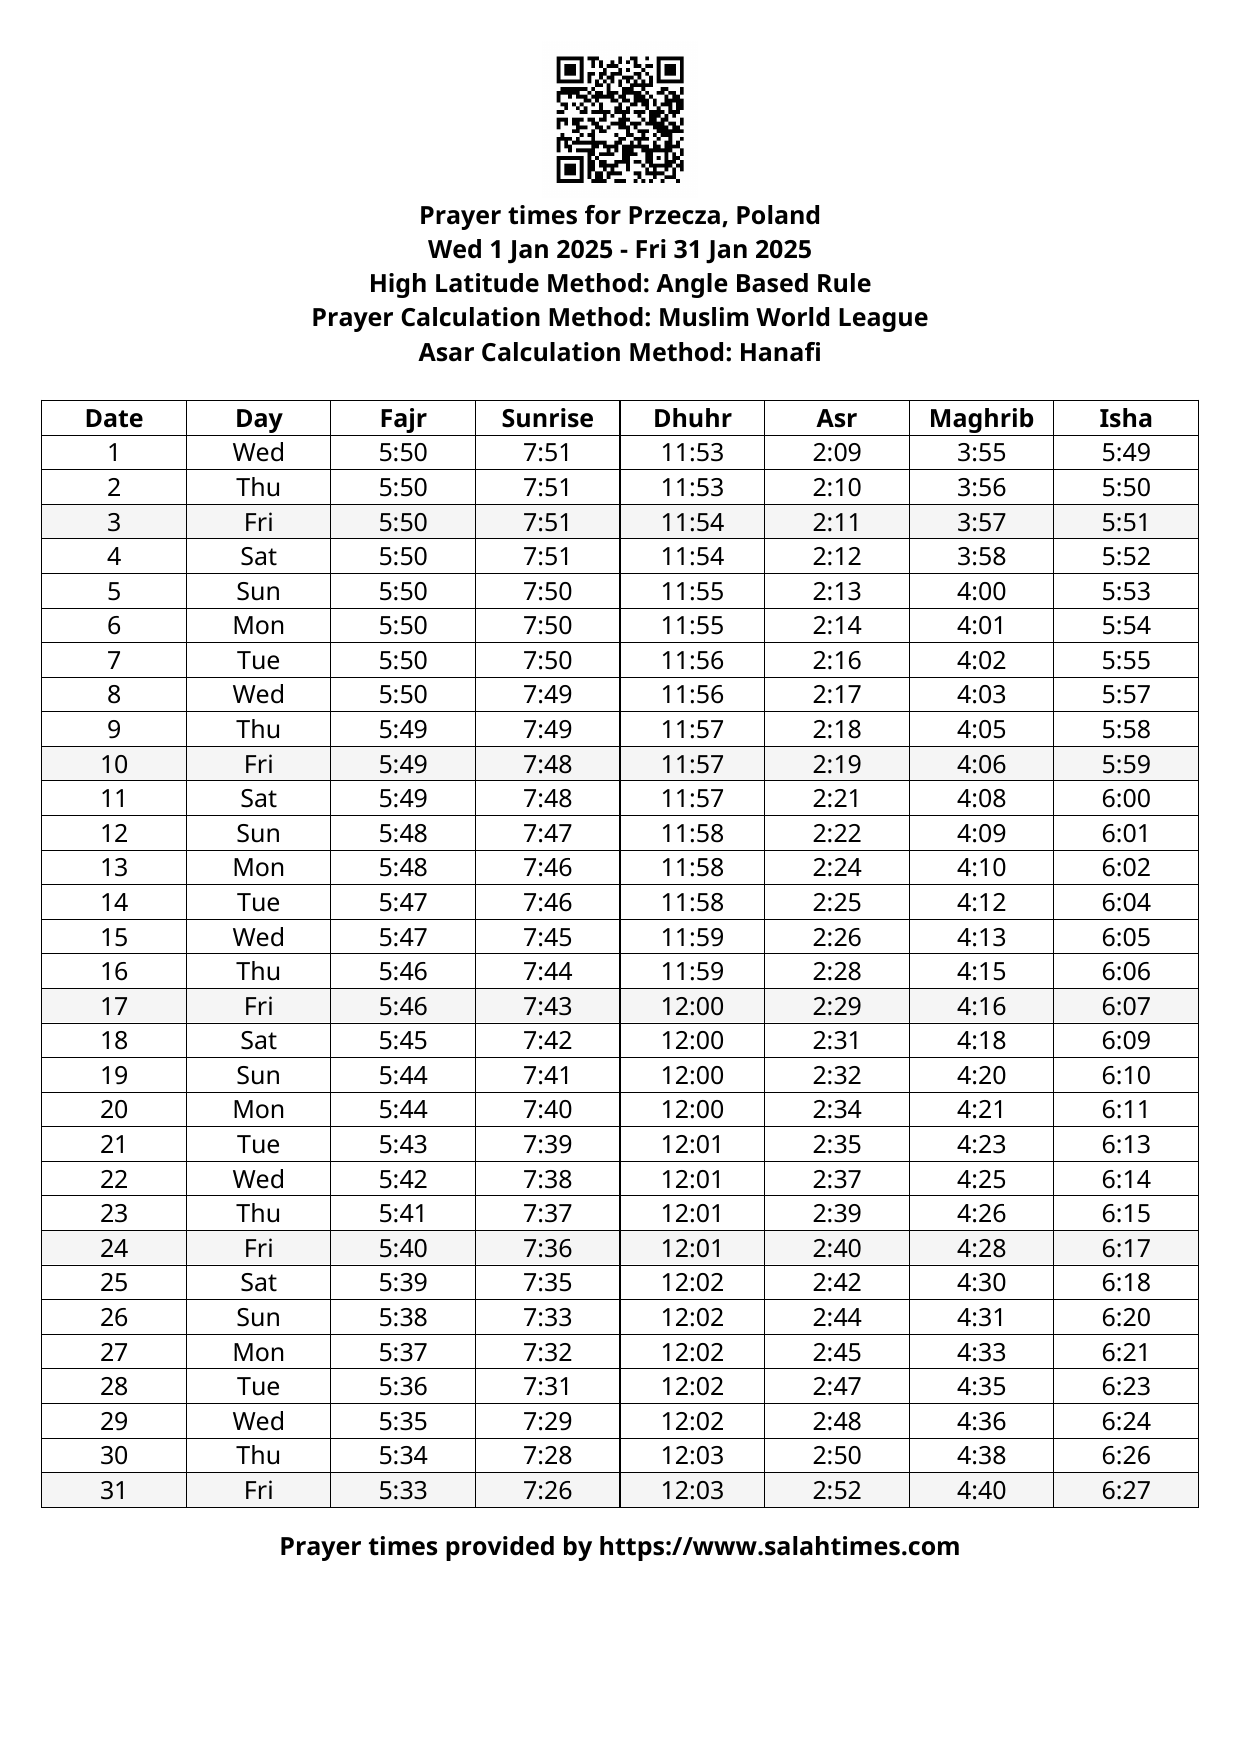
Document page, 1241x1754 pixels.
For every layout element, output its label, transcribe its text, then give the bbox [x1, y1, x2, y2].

table_cell 6:06 [1054, 954, 1198, 988]
table_cell 2:31 [765, 1024, 909, 1057]
table_cell Tue [187, 885, 330, 919]
table_cell 5:54 [1054, 609, 1198, 642]
table_cell 5:39 [331, 1266, 475, 1299]
table_cell 4:02 [910, 643, 1053, 677]
table_cell Fri [187, 747, 330, 780]
table_cell 2:48 [765, 1404, 909, 1437]
table_cell 11:59 [621, 954, 764, 988]
table_cell 7:48 [476, 781, 619, 815]
table_header Isha [1054, 401, 1198, 434]
table_cell 4:26 [910, 1196, 1053, 1230]
table_cell 6:09 [1054, 1024, 1198, 1057]
table_cell 7:50 [476, 574, 619, 607]
table_cell 7:44 [476, 954, 619, 988]
table_cell 5 [42, 574, 186, 607]
table_cell 11:56 [621, 678, 764, 711]
table_cell 6:14 [1054, 1162, 1198, 1195]
table_cell Sat [187, 539, 330, 573]
table_cell 1 [42, 436, 186, 469]
table_cell 5:45 [331, 1024, 475, 1057]
table_cell 27 [42, 1335, 186, 1368]
table_cell 7:46 [476, 885, 619, 919]
table_cell 5:37 [331, 1335, 475, 1368]
table_cell 7:51 [476, 539, 619, 573]
table_cell 5:49 [1054, 436, 1198, 469]
table_cell 4:08 [910, 781, 1053, 815]
table_cell 28 [42, 1369, 186, 1403]
table_cell 17 [42, 989, 186, 1022]
table_cell 4 [42, 539, 186, 573]
table_cell 11:57 [621, 712, 764, 746]
table_cell 4:20 [910, 1058, 1053, 1092]
table_header Fajr [331, 401, 475, 434]
table_header Date [42, 401, 186, 434]
table_cell 4:36 [910, 1404, 1053, 1437]
table_cell 6:15 [1054, 1196, 1198, 1230]
table_cell Fri [187, 1473, 330, 1507]
table_cell 13 [42, 851, 186, 884]
table_cell 6:04 [1054, 885, 1198, 919]
table_cell 7:33 [476, 1300, 619, 1334]
text Asar Calculation Method: Hanafi [42, 334, 1198, 368]
table_cell 11:56 [621, 643, 764, 677]
table_cell 3 [42, 505, 186, 538]
table_cell 6:00 [1054, 781, 1198, 815]
table_cell 2:22 [765, 816, 909, 849]
table_cell 7:51 [476, 470, 619, 504]
table_cell Fri [187, 1231, 330, 1264]
table_cell 5:47 [331, 920, 475, 953]
picture [542, 41, 699, 198]
table_cell 2:44 [765, 1300, 909, 1334]
table_cell 5:34 [331, 1439, 475, 1472]
table_cell 4:05 [910, 712, 1053, 746]
table_cell Thu [187, 1196, 330, 1230]
table_cell 7:48 [476, 747, 619, 780]
table_cell 4:12 [910, 885, 1053, 919]
table_cell 12:00 [621, 989, 764, 1022]
table_cell Wed [187, 678, 330, 711]
table_header Maghrib [910, 401, 1053, 434]
table_cell 2:42 [765, 1266, 909, 1299]
table_cell Wed [187, 920, 330, 953]
table_cell 6:10 [1054, 1058, 1198, 1092]
table_cell Sun [187, 574, 330, 607]
table_cell 2:47 [765, 1369, 909, 1403]
table_header Day [187, 401, 330, 434]
table_cell 12:01 [621, 1231, 764, 1264]
table_cell 2:52 [765, 1473, 909, 1507]
table_cell Fri [187, 505, 330, 538]
text Prayer times provided by https://www.salahtimes.com [42, 1528, 1198, 1563]
table_cell 11:58 [621, 885, 764, 919]
table_cell 11:58 [621, 851, 764, 884]
table_cell 26 [42, 1300, 186, 1334]
table_cell 2:11 [765, 505, 909, 538]
table_cell 25 [42, 1266, 186, 1299]
table_cell 30 [42, 1439, 186, 1472]
table_cell 5:44 [331, 1093, 475, 1126]
table_cell 6:21 [1054, 1335, 1198, 1368]
table_cell 2:19 [765, 747, 909, 780]
table_cell 7:40 [476, 1093, 619, 1126]
table_cell Thu [187, 712, 330, 746]
table_cell 2:24 [765, 851, 909, 884]
table_cell 4:35 [910, 1369, 1053, 1403]
table_cell 20 [42, 1093, 186, 1126]
table_cell 12:02 [621, 1404, 764, 1437]
table_cell 2:37 [765, 1162, 909, 1195]
table_cell 5:50 [331, 436, 475, 469]
table_cell 3:55 [910, 436, 1053, 469]
text Prayer Calculation Method: Muslim World League [42, 300, 1198, 334]
table_cell 3:56 [910, 470, 1053, 504]
table_cell 14 [42, 885, 186, 919]
table_cell 2:13 [765, 574, 909, 607]
table_cell Mon [187, 851, 330, 884]
table_cell 11:57 [621, 747, 764, 780]
table_cell 7:36 [476, 1231, 619, 1264]
table_cell 6:11 [1054, 1093, 1198, 1126]
table_cell 6:01 [1054, 816, 1198, 849]
table_cell 5:50 [331, 470, 475, 504]
table_cell 6:05 [1054, 920, 1198, 953]
table_cell Wed [187, 1404, 330, 1437]
table_cell 2:45 [765, 1335, 909, 1368]
table_cell 4:28 [910, 1231, 1053, 1264]
table_cell 6:07 [1054, 989, 1198, 1022]
table_cell 7:49 [476, 712, 619, 746]
table_cell 7:50 [476, 609, 619, 642]
table_cell 6:24 [1054, 1404, 1198, 1437]
table_cell 11 [42, 781, 186, 815]
table_cell 11:54 [621, 505, 764, 538]
table_cell Wed [187, 1162, 330, 1195]
table_cell 8 [42, 678, 186, 711]
table_cell 5:50 [331, 574, 475, 607]
table_cell 5:49 [331, 747, 475, 780]
table_cell 11:53 [621, 470, 764, 504]
table_cell 11:54 [621, 539, 764, 573]
table_cell 7 [42, 643, 186, 677]
table_cell 5:36 [331, 1369, 475, 1403]
table_cell 5:50 [331, 609, 475, 642]
table_cell 6:13 [1054, 1127, 1198, 1161]
table_cell 7:32 [476, 1335, 619, 1368]
table_cell 24 [42, 1231, 186, 1264]
table_cell 4:38 [910, 1439, 1053, 1472]
table_cell 4:33 [910, 1335, 1053, 1368]
table_cell 11:55 [621, 609, 764, 642]
table_cell 2:25 [765, 885, 909, 919]
table_cell 4:00 [910, 574, 1053, 607]
table_cell 7:49 [476, 678, 619, 711]
table_cell 7:43 [476, 989, 619, 1022]
table_cell 5:40 [331, 1231, 475, 1264]
table_cell 2:28 [765, 954, 909, 988]
table_cell 2:34 [765, 1093, 909, 1126]
table_cell 7:38 [476, 1162, 619, 1195]
table_cell 5:50 [331, 539, 475, 573]
table_cell 12:01 [621, 1162, 764, 1195]
table_cell 5:50 [331, 678, 475, 711]
table_cell 5:49 [331, 781, 475, 815]
table_cell Sun [187, 1058, 330, 1092]
table_cell 7:26 [476, 1473, 619, 1507]
table_cell 7:45 [476, 920, 619, 953]
table_cell 6:02 [1054, 851, 1198, 884]
table_cell 2:17 [765, 678, 909, 711]
table_cell 2:29 [765, 989, 909, 1022]
table_cell 5:52 [1054, 539, 1198, 573]
table_cell 12:00 [621, 1024, 764, 1057]
table_cell 5:53 [1054, 574, 1198, 607]
table_cell 5:43 [331, 1127, 475, 1161]
table_cell 7:31 [476, 1369, 619, 1403]
table_cell 23 [42, 1196, 186, 1230]
table_cell 7:42 [476, 1024, 619, 1057]
table_cell 5:42 [331, 1162, 475, 1195]
table_cell 4:06 [910, 747, 1053, 780]
table_cell 29 [42, 1404, 186, 1437]
table_cell Mon [187, 1093, 330, 1126]
table_cell 12:03 [621, 1439, 764, 1472]
table_cell 5:50 [1054, 470, 1198, 504]
table_cell 2 [42, 470, 186, 504]
table_cell 7:37 [476, 1196, 619, 1230]
table_cell 5:51 [1054, 505, 1198, 538]
table_cell 6:23 [1054, 1369, 1198, 1403]
table_cell 11:59 [621, 920, 764, 953]
table_cell 2:18 [765, 712, 909, 746]
table_cell 5:41 [331, 1196, 475, 1230]
table_cell 2:40 [765, 1231, 909, 1264]
table_cell 12:02 [621, 1335, 764, 1368]
table_cell 19 [42, 1058, 186, 1092]
table_cell 21 [42, 1127, 186, 1161]
table_cell 11:57 [621, 781, 764, 815]
table_cell 4:30 [910, 1266, 1053, 1299]
table_cell 2:09 [765, 436, 909, 469]
table_cell 7:35 [476, 1266, 619, 1299]
table_cell 3:58 [910, 539, 1053, 573]
table_cell 11:58 [621, 816, 764, 849]
table_cell 5:50 [331, 505, 475, 538]
text High Latitude Method: Angle Based Rule [42, 266, 1198, 300]
table_cell 5:58 [1054, 712, 1198, 746]
table_cell 12:03 [621, 1473, 764, 1507]
table_cell Tue [187, 1369, 330, 1403]
table_cell 5:38 [331, 1300, 475, 1334]
table_cell Tue [187, 643, 330, 677]
table_cell 22 [42, 1162, 186, 1195]
table_cell 16 [42, 954, 186, 988]
table_cell Mon [187, 1335, 330, 1368]
table_cell 11:55 [621, 574, 764, 607]
table_cell Mon [187, 609, 330, 642]
table_cell 7:29 [476, 1404, 619, 1437]
table_cell Sun [187, 1300, 330, 1334]
table_cell 4:25 [910, 1162, 1053, 1195]
table_cell Tue [187, 1127, 330, 1161]
table_cell 7:39 [476, 1127, 619, 1161]
table_cell 5:35 [331, 1404, 475, 1437]
table_cell 2:50 [765, 1439, 909, 1472]
table_cell 4:09 [910, 816, 1053, 849]
table_cell 7:46 [476, 851, 619, 884]
table_cell Fri [187, 989, 330, 1022]
table_cell 5:33 [331, 1473, 475, 1507]
table_cell 4:40 [910, 1473, 1053, 1507]
table_cell Wed [187, 436, 330, 469]
table_cell 2:21 [765, 781, 909, 815]
table_cell 4:03 [910, 678, 1053, 711]
table_cell 5:55 [1054, 643, 1198, 677]
table_cell 4:10 [910, 851, 1053, 884]
table_cell 18 [42, 1024, 186, 1057]
table_cell 12:02 [621, 1369, 764, 1403]
table_header Asr [765, 401, 909, 434]
table_cell 12:02 [621, 1300, 764, 1334]
table_cell 6:26 [1054, 1439, 1198, 1472]
table_cell 11:53 [621, 436, 764, 469]
table_cell 5:47 [331, 885, 475, 919]
table_cell 7:41 [476, 1058, 619, 1092]
table_cell 12 [42, 816, 186, 849]
table_cell 9 [42, 712, 186, 746]
table_cell 4:13 [910, 920, 1053, 953]
table_cell Thu [187, 954, 330, 988]
table_cell 6:20 [1054, 1300, 1198, 1334]
table_header Dhuhr [621, 401, 764, 434]
table_cell 31 [42, 1473, 186, 1507]
table_cell Sat [187, 1024, 330, 1057]
table_cell 5:48 [331, 816, 475, 849]
table_cell 6 [42, 609, 186, 642]
table_cell 4:31 [910, 1300, 1053, 1334]
table_cell 5:48 [331, 851, 475, 884]
table_cell 6:18 [1054, 1266, 1198, 1299]
table_cell 5:46 [331, 954, 475, 988]
table_cell Sun [187, 816, 330, 849]
table_cell 12:00 [621, 1093, 764, 1126]
table_cell Thu [187, 1439, 330, 1472]
table_cell 4:01 [910, 609, 1053, 642]
table_cell 5:46 [331, 989, 475, 1022]
table_cell 7:51 [476, 505, 619, 538]
table_cell 2:26 [765, 920, 909, 953]
table_cell Sat [187, 781, 330, 815]
table_cell 2:16 [765, 643, 909, 677]
table_header Sunrise [476, 401, 619, 434]
table_cell 5:59 [1054, 747, 1198, 780]
table_cell 7:50 [476, 643, 619, 677]
table_cell 4:15 [910, 954, 1053, 988]
table_cell Sat [187, 1266, 330, 1299]
table_cell 5:49 [331, 712, 475, 746]
table_cell 7:51 [476, 436, 619, 469]
table_cell 12:01 [621, 1127, 764, 1161]
table_cell 5:44 [331, 1058, 475, 1092]
table_cell 2:12 [765, 539, 909, 573]
table_cell 4:23 [910, 1127, 1053, 1161]
table_cell 12:00 [621, 1058, 764, 1092]
text Wed 1 Jan 2025 - Fri 31 Jan 2025 [42, 232, 1198, 266]
table_cell 10 [42, 747, 186, 780]
table_cell 2:10 [765, 470, 909, 504]
table_cell 2:14 [765, 609, 909, 642]
table_cell 7:47 [476, 816, 619, 849]
table_cell 7:28 [476, 1439, 619, 1472]
table_cell 5:50 [331, 643, 475, 677]
table_cell 4:18 [910, 1024, 1053, 1057]
table_cell 6:27 [1054, 1473, 1198, 1507]
table_cell 12:02 [621, 1266, 764, 1299]
table_cell 2:35 [765, 1127, 909, 1161]
text Prayer times for Przecza, Poland [42, 198, 1198, 232]
table_cell 15 [42, 920, 186, 953]
table_cell 4:21 [910, 1093, 1053, 1126]
table_cell 2:32 [765, 1058, 909, 1092]
table_cell 4:16 [910, 989, 1053, 1022]
table_cell Thu [187, 470, 330, 504]
table_cell 3:57 [910, 505, 1053, 538]
table_cell 2:39 [765, 1196, 909, 1230]
table_cell 6:17 [1054, 1231, 1198, 1264]
table_cell 12:01 [621, 1196, 764, 1230]
table_cell 5:57 [1054, 678, 1198, 711]
